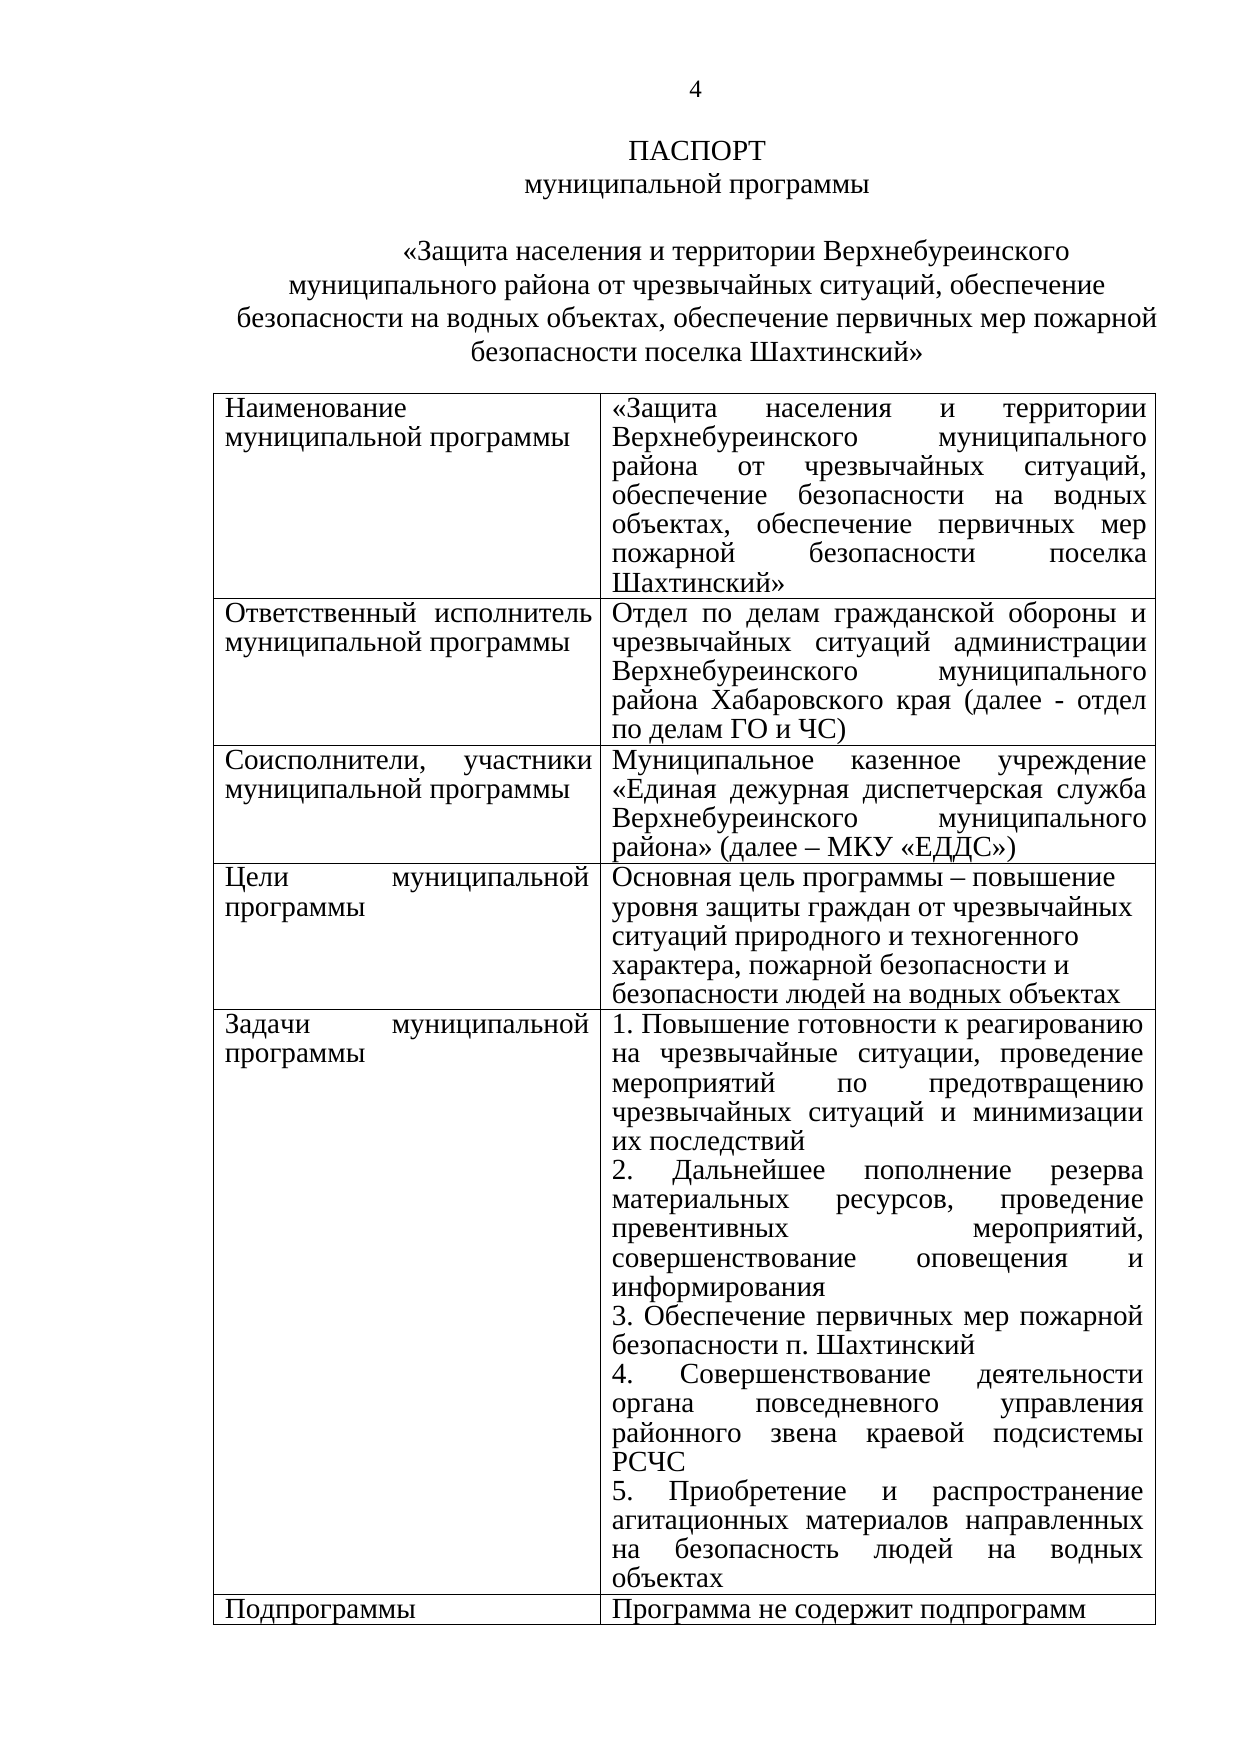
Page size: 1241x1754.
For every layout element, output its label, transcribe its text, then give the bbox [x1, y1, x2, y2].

table_cell Программа не содержит подпрограмм [601, 1595, 1155, 1624]
table_cell Ответственный исполнитель муниципальной программы [214, 599, 600, 745]
text ПАСПОРТ [224, 133, 1169, 166]
table_header «Защита населения и территории Верхнебуреинского муниципального района от чрезвычайных ситуаций, обеспечение безопасности на водных объектах, обеспечение первичных мер пожарной безопасности поселка Шахтинский» [601, 394, 1155, 598]
table_cell Основная цель программы – повышение уровня защиты граждан от чрезвычайных ситуаций природного и техногенного характера, пожарной безопасности и безопасности людей на водных объектах [601, 864, 1155, 1009]
text «Защита населения и территории Верхнебуреинского муниципального района от чрезвычайных ситуаций, обеспечение безопасности на водных объектах, обеспечение первичных мер пожарной безопасности поселка Шахтинский» [224, 233, 1169, 368]
table_cell Цели муниципальной программы [214, 864, 600, 1009]
table_cell Задачи муниципальной программы [214, 1010, 600, 1594]
table_cell Подпрограммы [214, 1595, 600, 1624]
table_cell Муниципальное казенное учреждение «Единая дежурная диспетчерская служба Верхнебуреинского муниципального района» (далее – МКУ «ЕДДС») [601, 746, 1155, 862]
table_header Наименование муниципальной программы [214, 394, 600, 598]
table_cell Отдел по делам гражданской обороны и чрезвычайных ситуаций администрации Верхнебуреинского муниципального района Хабаровского края (далее - отдел по делам ГО и ЧС) [601, 599, 1155, 745]
table_cell Соисполнители, участники муниципальной программы [214, 746, 600, 862]
table_cell 1. Повышение готовности к реагированию на чрезвычайные ситуации, проведение мероприятий по предотвращению чрезвычайных ситуаций и минимизации их последствий 2. Дальнейшее пополнение резерва материальных ресурсов, проведение превентивных мероприятий, совершенствование оповещения и информирования 3. Обеспечение первичных мер пожарной безопасности п. Шахтинский 4. Совершенствование деятельности органа повседневного управления районного звена краевой подсистемы РСЧС 5. Приобретение и распространение агитационных материалов направленных на безопасность людей на водных объектах [601, 1010, 1155, 1594]
text муниципальной программы [224, 166, 1169, 200]
